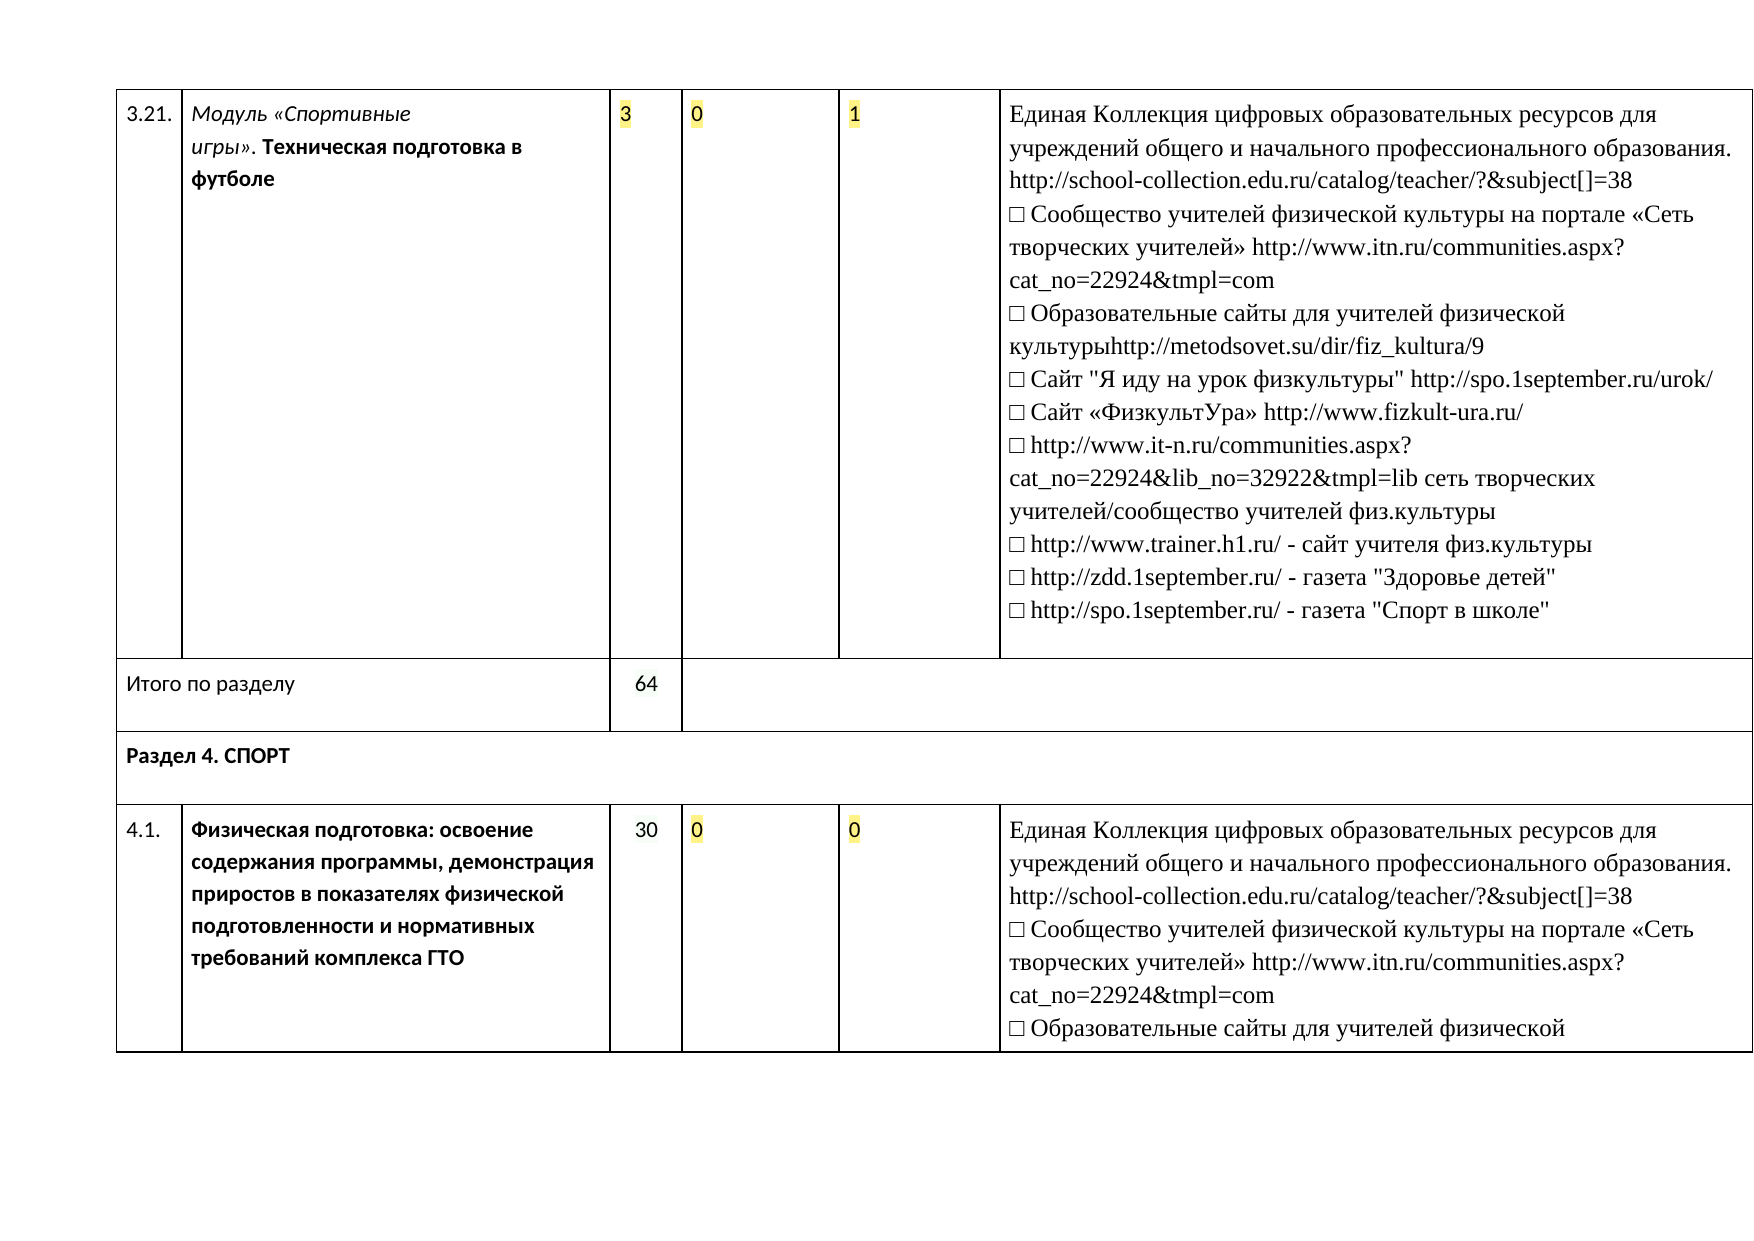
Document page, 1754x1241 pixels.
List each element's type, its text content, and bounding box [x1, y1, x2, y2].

table_cell [683, 659, 1752, 731]
table_cell Модуль «Спортивные игры». Техническая подготовка в футболе [183, 90, 609, 658]
table_cell 0 [840, 805, 999, 1051]
table_cell 3.21. [117, 90, 181, 658]
table_cell Раздел 4. СПОРТ [117, 732, 1752, 804]
table_cell 30 [611, 805, 681, 1051]
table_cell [183, 805, 609, 1051]
table_cell Итого по разделу [117, 659, 609, 731]
table_cell 4.1. [117, 805, 181, 1051]
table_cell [1001, 90, 1752, 658]
table_cell 3 [611, 90, 681, 658]
table_cell 1 [840, 90, 999, 658]
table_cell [1001, 805, 1752, 1051]
table_cell 0 [683, 90, 838, 658]
table_cell 64 [611, 659, 681, 731]
table_cell 0 [683, 805, 838, 1051]
